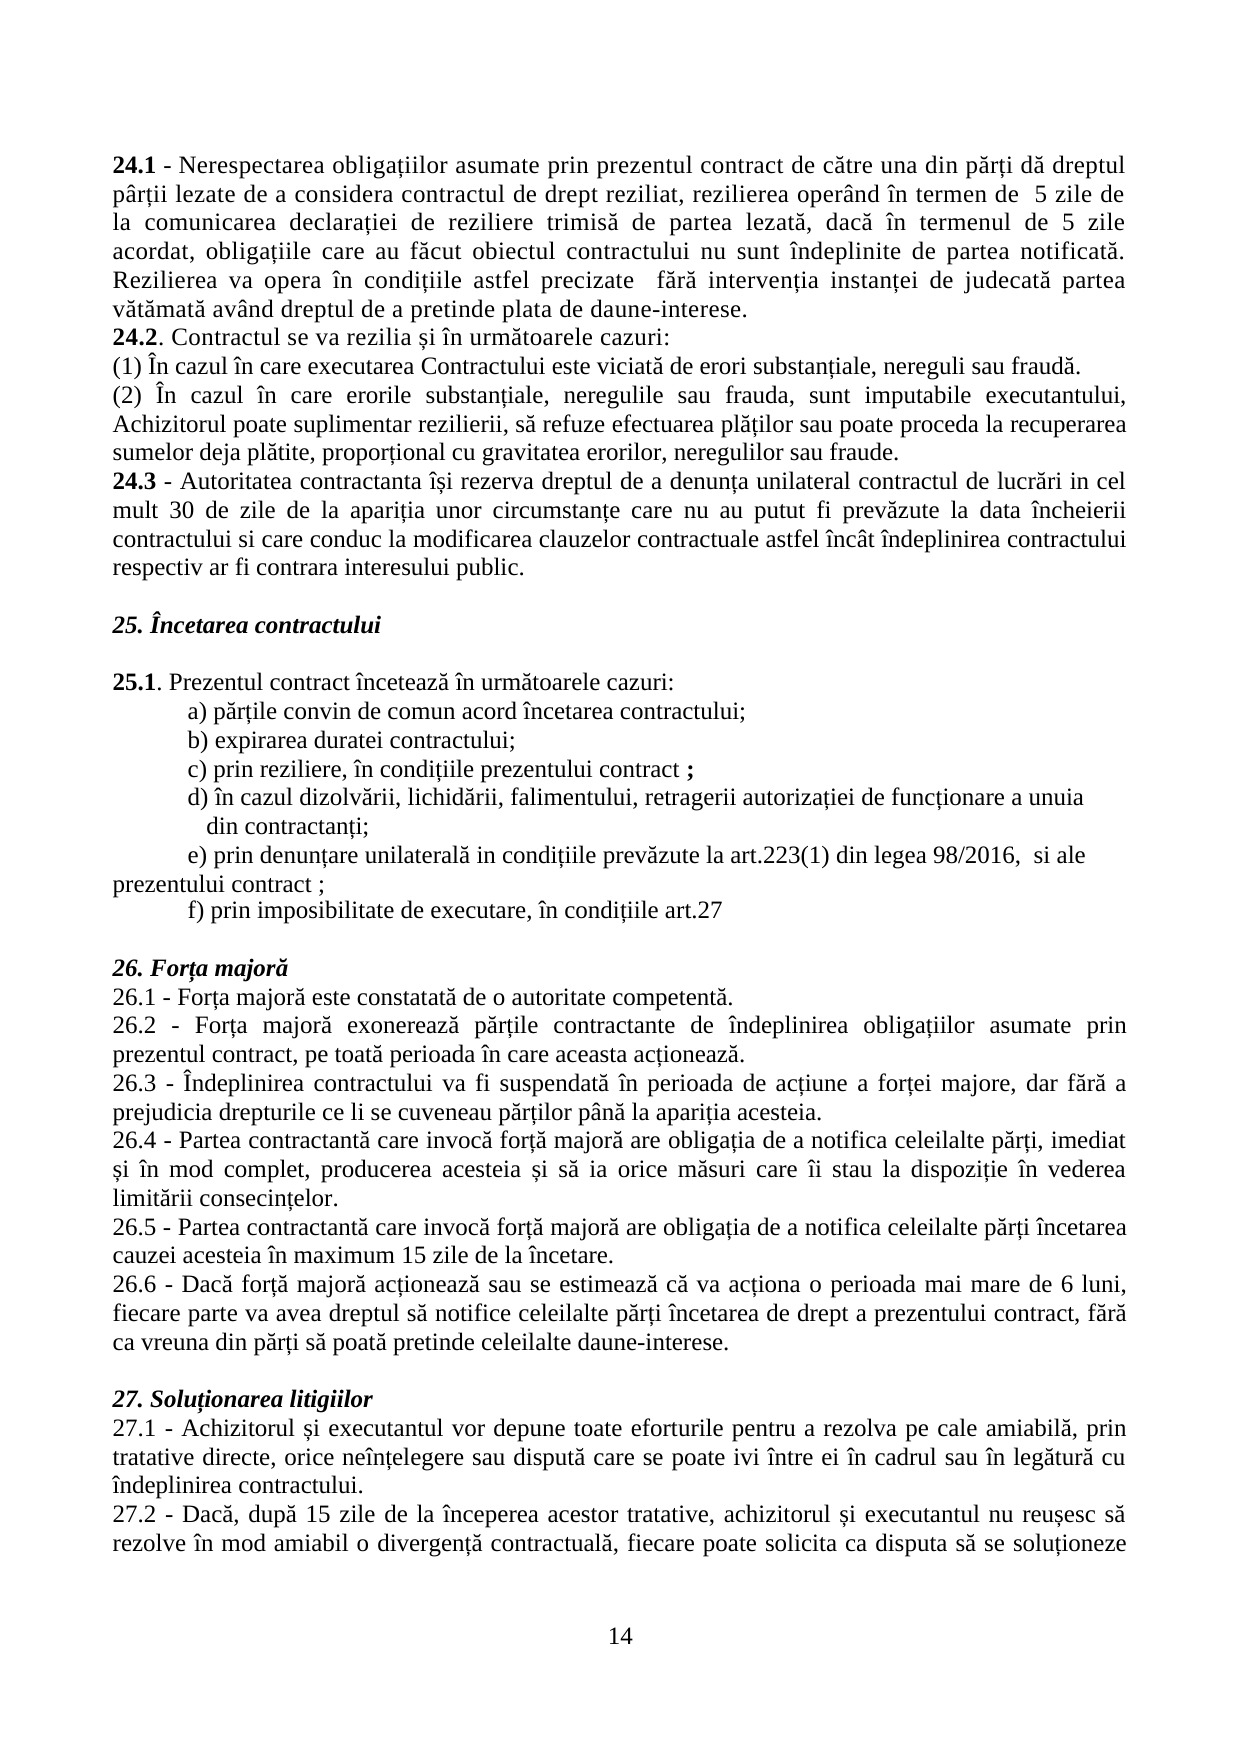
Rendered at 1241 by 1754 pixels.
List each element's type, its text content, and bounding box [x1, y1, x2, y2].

text c) prin reziliere, în condițiile prezentului contract ; [112, 754, 1128, 782]
text 26. Forța majoră [112, 953, 1128, 982]
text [112, 1499, 1128, 1557]
text 26.6 - Dacă forță majoră acționează sau se estimează că va acționa o perioada mai mare de 6 luni, fiecare parte va avea dreptul să notifice celeilalte părți încetarea de drept a prezentului contract, fără ca vreuna din părți să poată pretinde celeilalte daune-interese. [112, 1269, 1128, 1355]
text d) în cazul dizolvării, lichidării, falimentului, retragerii autorizației de funcționare a unuia [112, 782, 1128, 811]
text 26.1 - Forța majoră este constatată de o autoritate competentă. [112, 982, 1128, 1010]
text din contractanți; [112, 811, 1128, 840]
text 26.2 - Forța majoră exonerează părțile contractante de îndeplinirea obligațiilor asumate prin prezentul contract, pe toată perioada în care aceasta acționează. [112, 1010, 1128, 1068]
text f) prin imposibilitate de executare, în condițiile art.27 [112, 898, 1119, 924]
text 25.1. Prezentul contract încetează în următoarele cazuri: [112, 667, 1128, 696]
text 26.4 - Partea contractantă care invocă forță majoră are obligația de a notifica celeilalte părți, imediat și în mod complet, producerea acesteia și să ia orice măsuri care îi stau la dispoziție în vederea limitării consecințelor. [112, 1125, 1128, 1212]
text 27.1 - Achizitorul și executantul vor depune toate eforturile pentru a rezolva pe cale amiabilă, prin tratative directe, orice neînțelegere sau dispută care se poate ivi între ei în cadrul sau în legătură cu îndeplinirea contractului. [112, 1413, 1128, 1499]
text 24.2. Contractul se va rezilia și în următoarele cazuri: [112, 322, 1128, 351]
text 27. Soluționarea litigiilor [112, 1384, 1128, 1413]
text 25. Încetarea contractului [112, 610, 1128, 639]
text 26.3 - Îndeplinirea contractului va fi suspendată în perioada de acțiune a forței majore, dar fără a prejudicia drepturile ce li se cuveneau părților până la apariția acesteia. [112, 1068, 1128, 1125]
text a) părțile convin de comun acord încetarea contractului; [112, 696, 1128, 725]
text (2) În cazul în care erorile substanțiale, neregulile sau frauda, sunt imputabile executantului, Achizitorul poate suplimentar rezilierii, să refuze efectuarea plăților sau poate proceda la recuperarea sumelor deja plătite, proporțional cu gravitatea erorilor, neregulilor sau fraude. [112, 380, 1128, 466]
text e) prin denunțare unilaterală in condițiile prevăzute la art.223(1) din legea 98/2016, si ale prezentului contract ; [112, 840, 1128, 897]
text 26.5 - Partea contractantă care invocă forță majoră are obligația de a notifica celeilalte părți încetarea cauzei acesteia în maximum 15 zile de la încetare. [112, 1212, 1128, 1269]
text 24.1 - Nerespectarea obligațiilor asumate prin prezentul contract de către una din părți dă dreptul pârții lezate de a considera contractul de drept reziliat, rezilierea operând în termen de 5 zile de la comunicarea declarației de reziliere trimisă de partea lezată, dacă în termenul de 5 zile acordat, obligațiile care au făcut obiectul contractului nu sunt îndeplinite de partea notificată. Rezilierea va opera în condițiile astfel precizate fără intervenția instanței de judecată partea vătămată având dreptul de a pretinde plata de daune-interese. [112, 150, 1128, 322]
text 24.3 - Autoritatea contractanta își rezerva dreptul de a denunța unilateral contractul de lucrări in cel mult 30 de zile de la apariția unor circumstanțe care nu au putut fi prevăzute la data încheierii contractului si care conduc la modificarea clauzelor contractuale astfel încât îndeplinirea contractului respectiv ar fi contrara interesului public. [112, 466, 1128, 581]
text (1) În cazul în care executarea Contractului este viciată de erori substanțiale, nereguli sau fraudă. [112, 351, 1128, 380]
text b) expirarea duratei contractului; [112, 725, 1128, 754]
